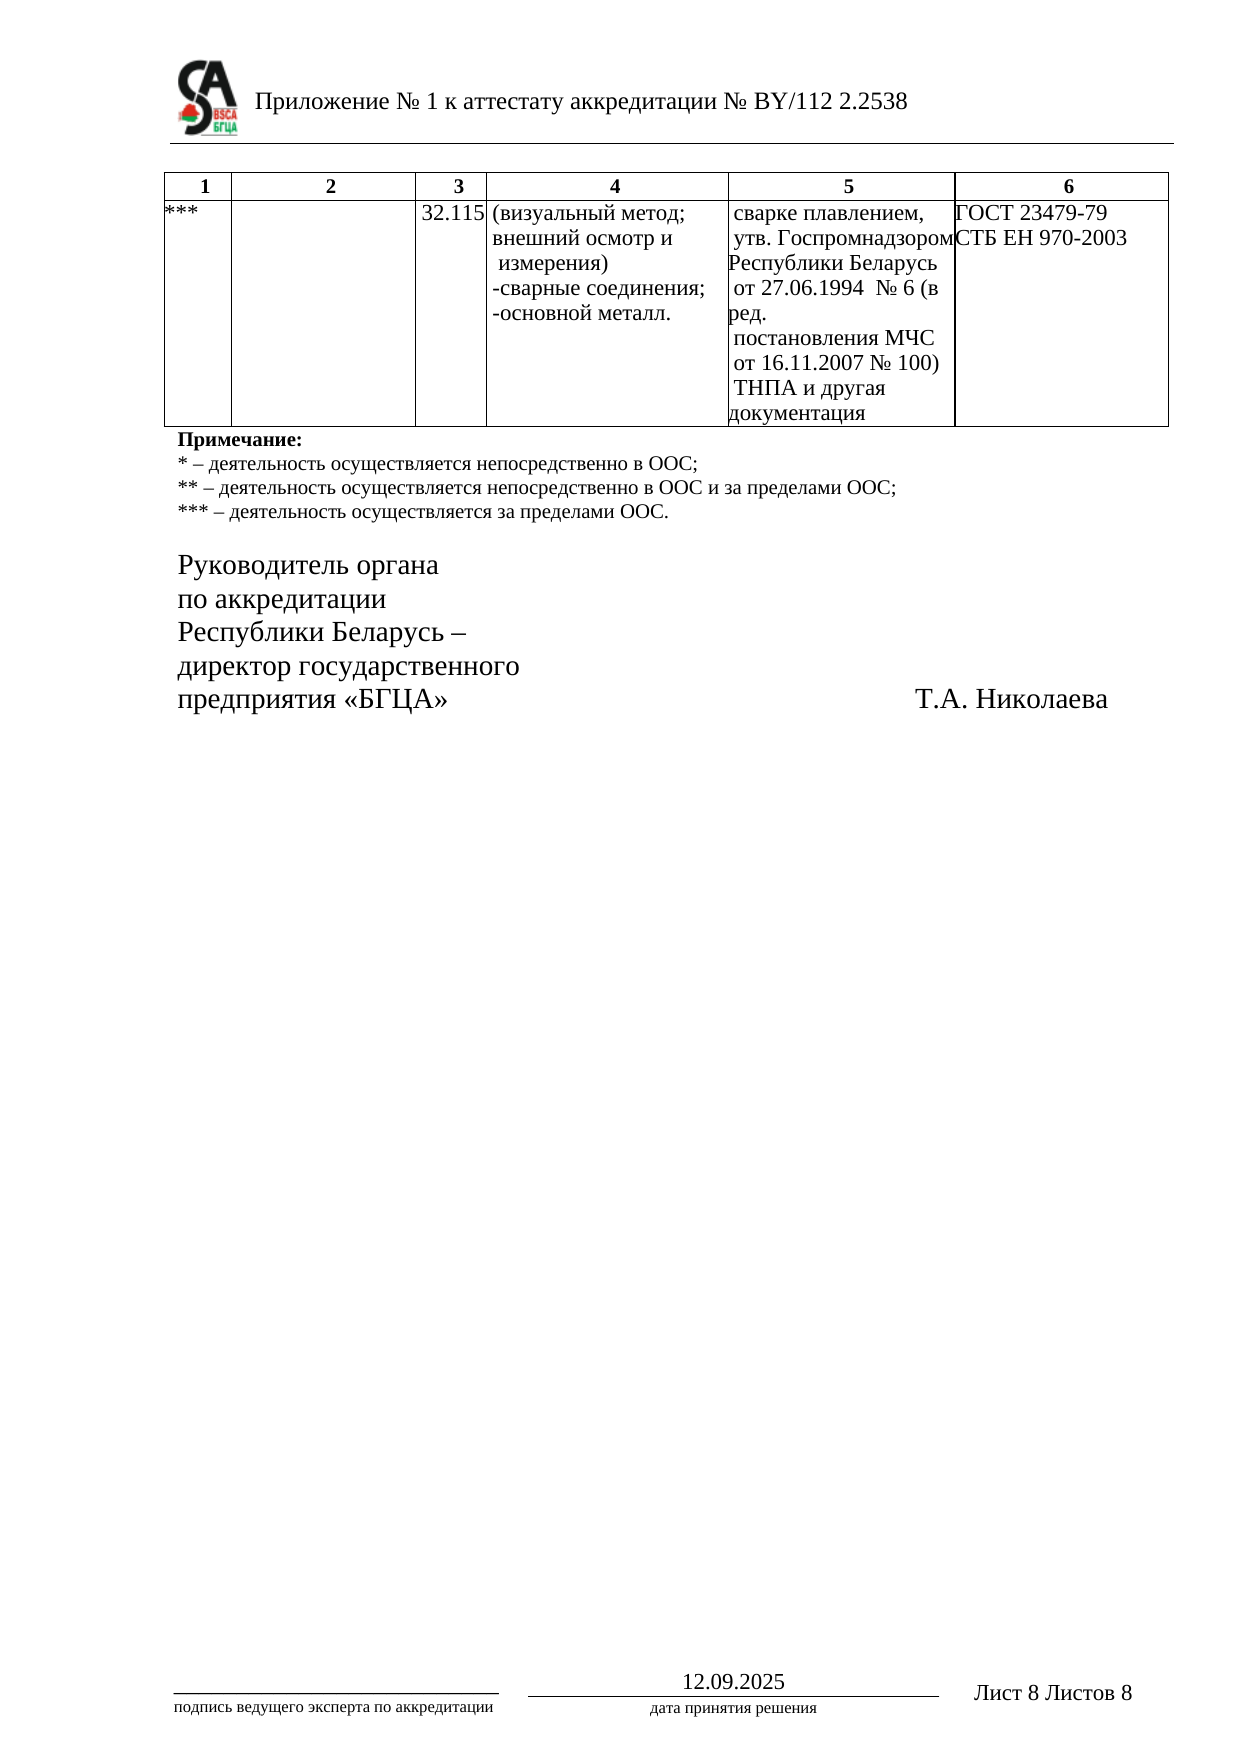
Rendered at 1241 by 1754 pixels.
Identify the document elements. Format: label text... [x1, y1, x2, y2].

picture [177, 59, 239, 136]
text Руководитель органа [177, 547, 1181, 581]
text по аккредитации [177, 581, 1181, 614]
text Примечание: [177, 427, 1181, 451]
text предприятия «БГЦА» Т.А. Николаева [177, 681, 1181, 715]
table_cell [487, 201, 728, 426]
table_header 2 [232, 173, 415, 200]
table_header 3 [416, 173, 486, 200]
text директор государственного [177, 648, 1181, 681]
text Республики Беларусь – [177, 614, 1181, 648]
table_cell 24.10/ 32.115 [416, 201, 486, 426]
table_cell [956, 201, 1168, 426]
table_header 1 [165, 173, 231, 200]
table_header 4 [487, 173, 728, 200]
table_header 5 [729, 173, 954, 200]
table_cell 8.4 *** [165, 201, 231, 426]
text * – деятельность осуществляется непосредственно в ООС; ** – деятельность осуществляется непосредственно в ООС и за пределами ООС; *** – деятельность осуществляется за пределами ООС. [177, 451, 1181, 523]
table_header 6 [956, 173, 1168, 200]
